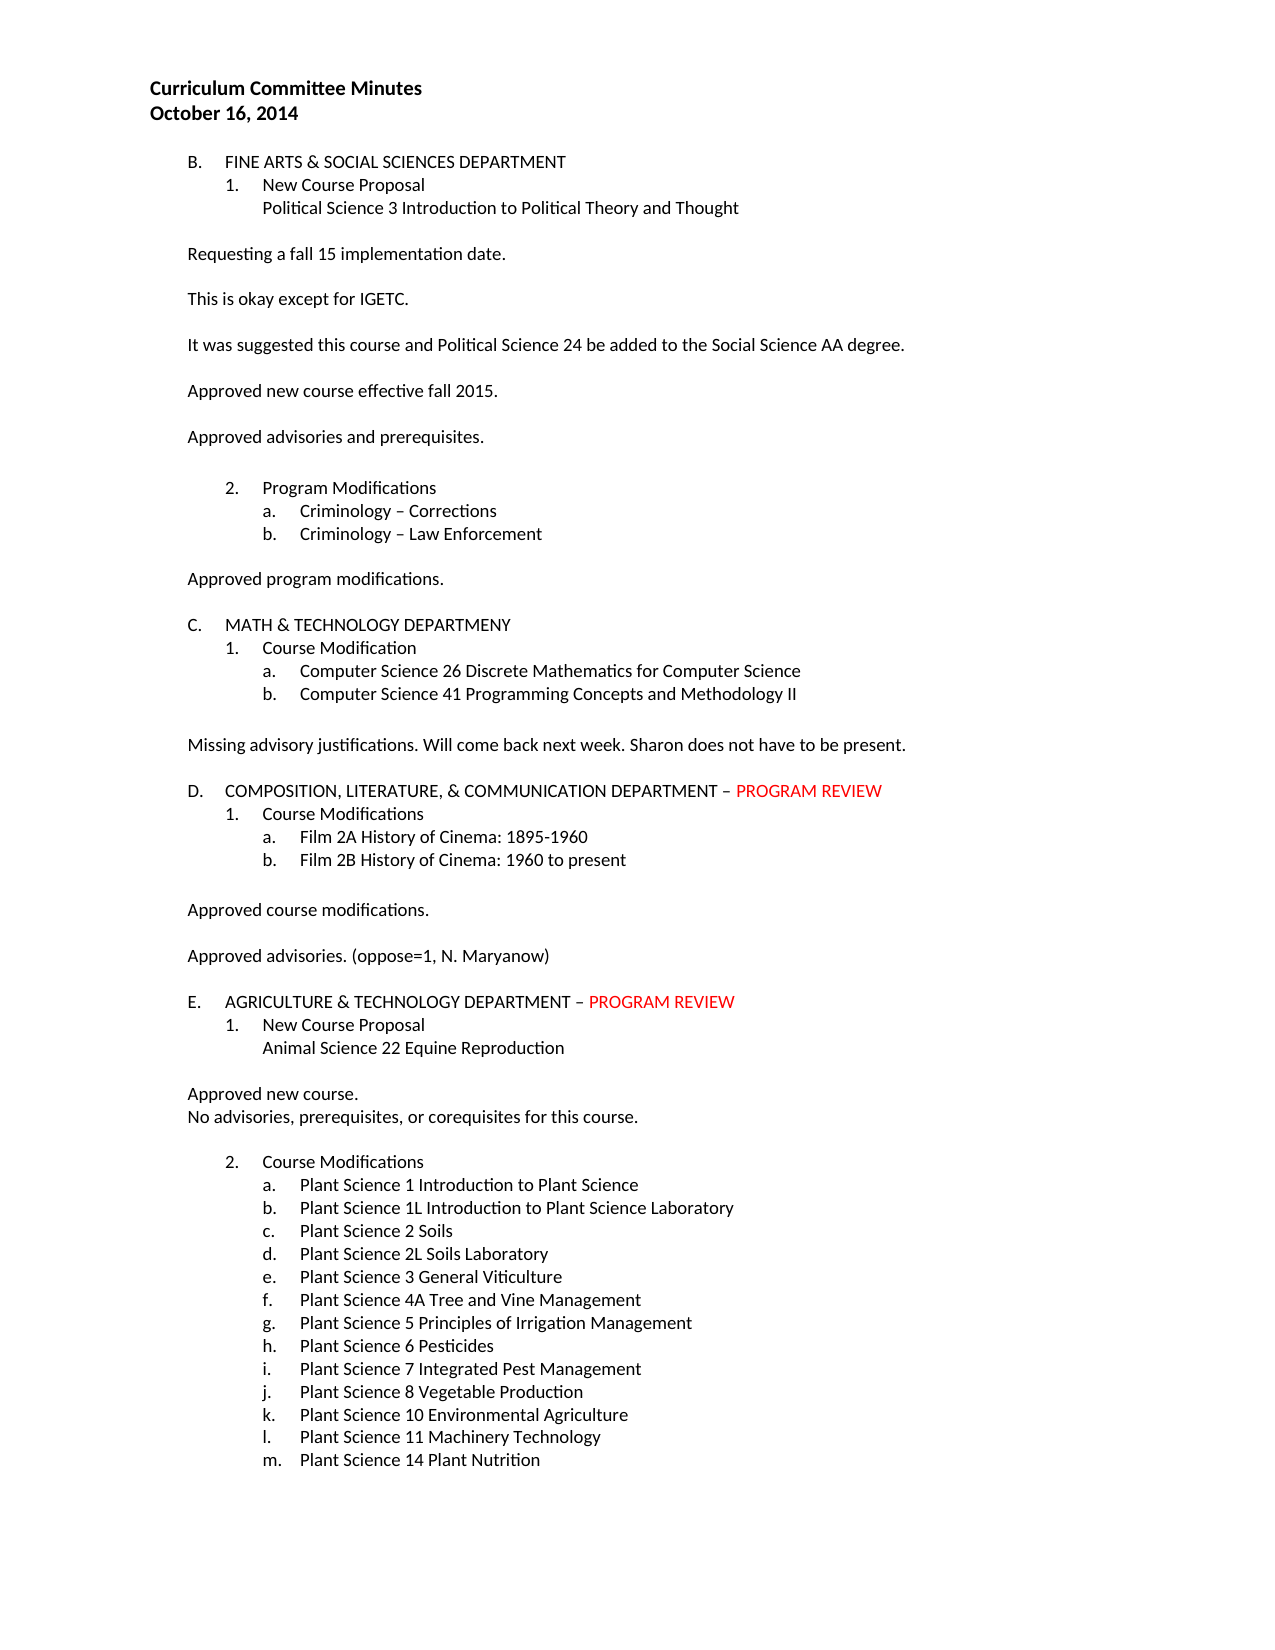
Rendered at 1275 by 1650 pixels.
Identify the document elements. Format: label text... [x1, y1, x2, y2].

text Approved new course effective fall 2015. [150, 379, 1125, 402]
text i. Plant Science 7 Integrated Pest Management [150, 1357, 1125, 1380]
text 2. Program Modifications [150, 476, 1125, 499]
text Approved course modifications. [150, 899, 1125, 922]
text c. Plant Science 2 Soils [150, 1219, 1125, 1242]
text 1. Course Modifications [150, 802, 1125, 825]
text C. MATH & TECHNOLOGY DEPARTMENY [150, 613, 1125, 636]
text d. Plant Science 2L Soils Laboratory [150, 1242, 1125, 1265]
text 2. Course Modifications [150, 1151, 1125, 1174]
text a. Plant Science 1 Introduction to Plant Science [150, 1174, 1125, 1197]
text g. Plant Science 5 Principles of Irrigation Management [150, 1311, 1125, 1334]
text Political Science 3 Introduction to Political Theory and Thought [150, 196, 1125, 219]
text Approved program modifications. [150, 568, 1125, 591]
text j. Plant Science 8 Vegetable Production [150, 1380, 1125, 1403]
text b. Film 2B History of Cinema: 1960 to present [150, 848, 1125, 899]
text 1. New Course Proposal [150, 173, 1125, 196]
text Approved advisories and prerequisites. [150, 425, 1125, 448]
text m. Plant Science 14 Plant Nutrition [150, 1449, 1125, 1472]
text This is okay except for IGETC. [150, 287, 1125, 310]
text Approved new course. [150, 1082, 1125, 1105]
text f. Plant Science 4A Tree and Vine Management [150, 1288, 1125, 1311]
text e. Plant Science 3 General Viticulture [150, 1265, 1125, 1288]
text b. Criminology – Law Enforcement [150, 522, 1125, 545]
text a. Criminology – Corrections [150, 499, 1125, 522]
text Animal Science 22 Equine Reproduction [150, 1036, 1125, 1059]
text E. AGRICULTURE & TECHNOLOGY DEPARTMENT – PROGRAM REVIEW [150, 990, 1125, 1013]
text D. COMPOSITION, LITERATURE, & COMMUNICATION DEPARTMENT – PROGRAM REVIEW [150, 779, 1125, 802]
text b. Computer Science 41 Programming Concepts and Methodology II [150, 682, 1125, 733]
text B. FINE ARTS & SOCIAL SCIENCES DEPARTMENT [150, 150, 1125, 173]
text Missing advisory justifications. Will come back next week. Sharon does not have to be present. [150, 733, 1125, 756]
text h. Plant Science 6 Pesticides [150, 1334, 1125, 1357]
text k. Plant Science 10 Environmental Agriculture [150, 1403, 1125, 1426]
text 1. New Course Proposal [150, 1013, 1125, 1036]
text Requesting a fall 15 implementation date. [150, 242, 1125, 264]
text It was suggested this course and Political Science 24 be added to the Social Science AA degree. [150, 333, 1125, 356]
text Approved advisories. (oppose=1, N. Maryanow) [150, 944, 1125, 967]
text l. Plant Science 11 Machinery Technology [150, 1426, 1125, 1449]
text No advisories, prerequisites, or corequisites for this course. [150, 1105, 1125, 1128]
text b. Plant Science 1L Introduction to Plant Science Laboratory [150, 1197, 1125, 1219]
text a. Computer Science 26 Discrete Mathematics for Computer Science [150, 659, 1125, 682]
text a. Film 2A History of Cinema: 1895-1960 [150, 825, 1125, 848]
text 1. Course Modification [150, 636, 1125, 659]
